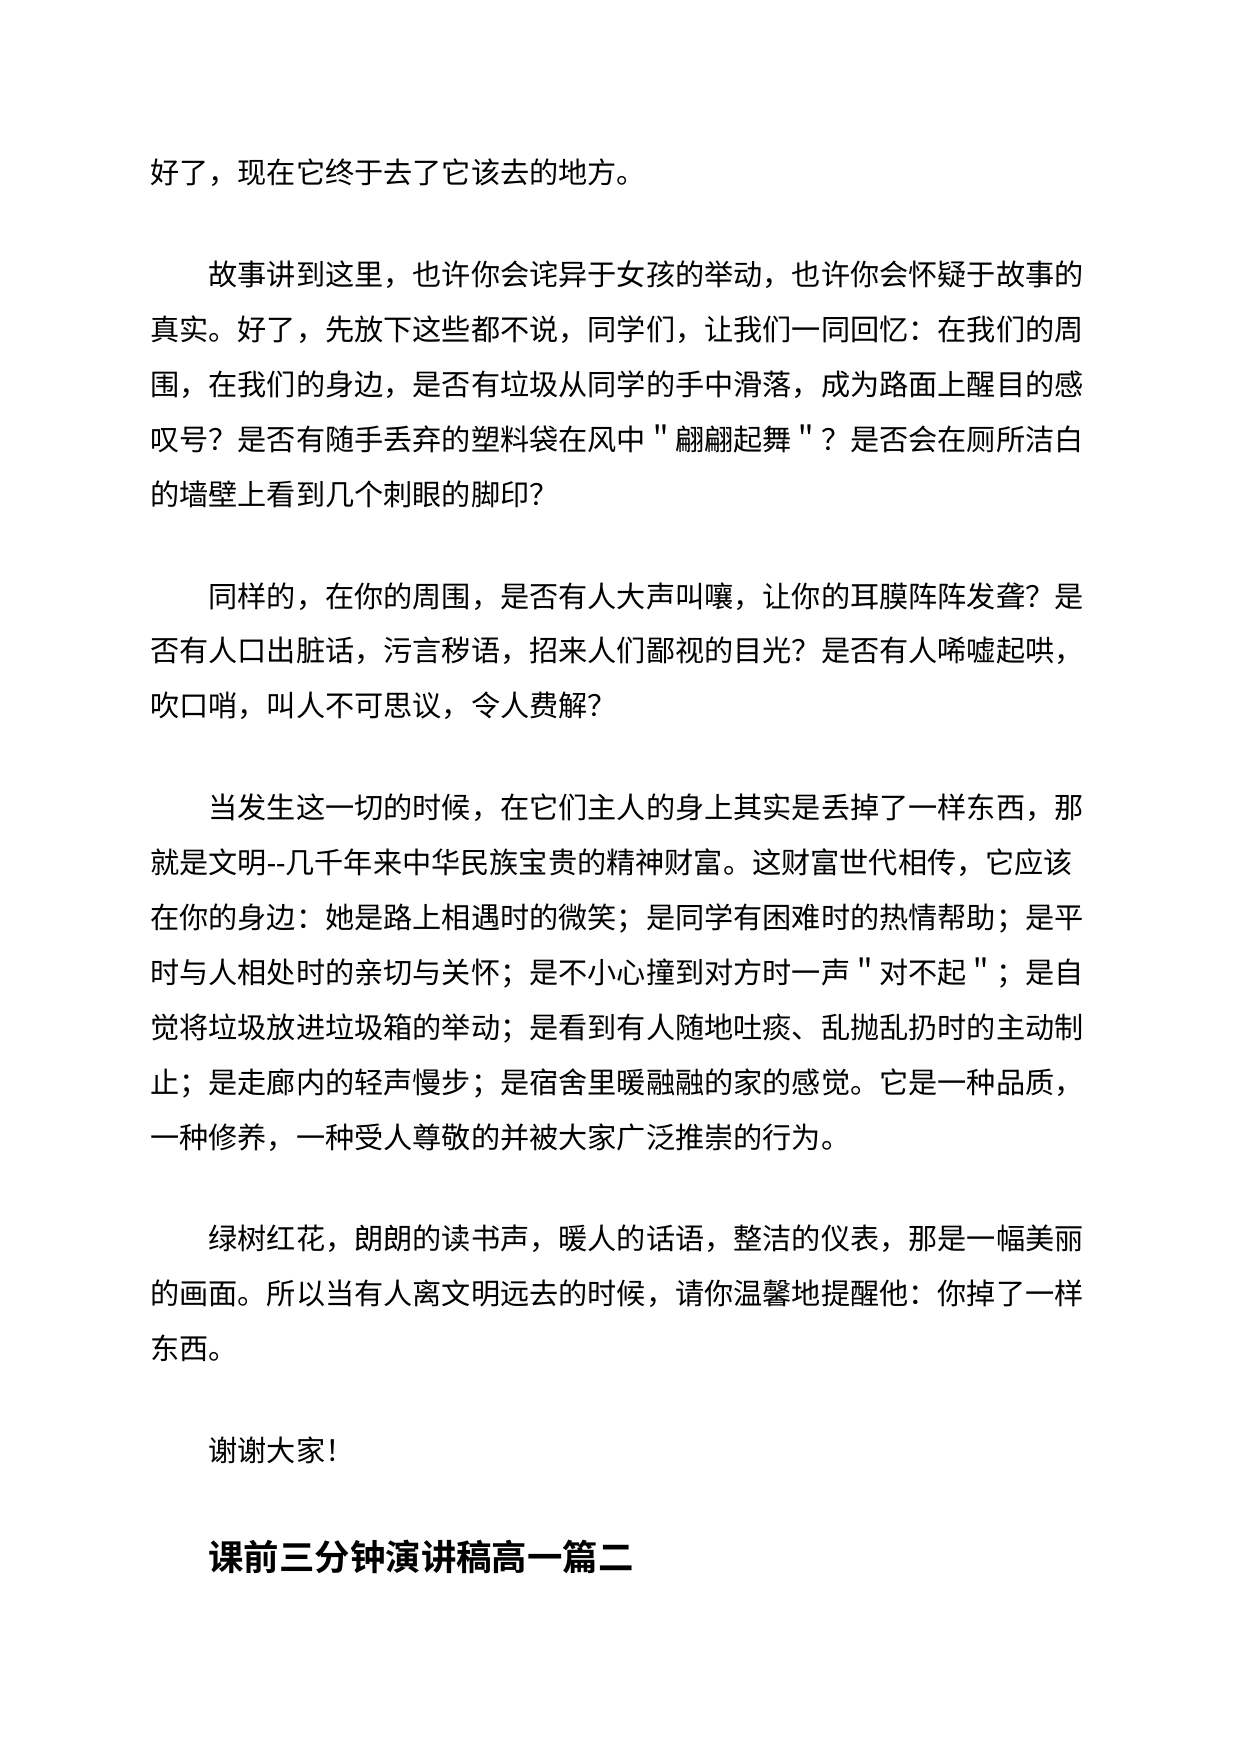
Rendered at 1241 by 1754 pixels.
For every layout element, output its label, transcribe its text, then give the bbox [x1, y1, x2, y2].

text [150, 150, 1090, 192]
text 谢谢大家！ [150, 1427, 1090, 1470]
text 故事讲到这里，也许你会诧异于女孩的举动，也许你会怀疑于故事的真实。好了，先放下这些都不说，同学们，让我们一同回忆：在我们的周围，在我们的身边，是否有垃圾从同学的手中滑落，成为路面上醒目的感叹号？是否有随手丢弃的塑料袋在风中＂翩翩起舞＂？是否会在厕所洁白的墙壁上看到几个刺眼的脚印？ [150, 252, 1090, 514]
text 同样的，在你的周围，是否有人大声叫嚷，让你的耳膜阵阵发聋？是否有人口出脏话，污言秽语，招来人们鄙视的目光？是否有人唏嘘起哄，吹口哨，叫人不可思议，令人费解？ [150, 573, 1090, 725]
text 绿树红花，朗朗的读书声，暖人的话语，整洁的仪表，那是一幅美丽的画面。所以当有人离文明远去的时候，请你温馨地提醒他：你掉了一样东西。 [150, 1216, 1090, 1368]
text 课前三分钟演讲稿高一篇二 [150, 1529, 1090, 1581]
text 当发生这一切的时候，在它们主人的身上其实是丢掉了一样东西，那就是文明--几千年来中华民族宝贵的精神财富。这财富世代相传，它应该在你的身边：她是路上相遇时的微笑；是同学有困难时的热情帮助；是平时与人相处时的亲切与关怀；是不小心撞到对方时一声＂对不起＂；是自觉将垃圾放进垃圾箱的举动；是看到有人随地吐痰、乱抛乱扔时的主动制止；是走廊内的轻声慢步；是宿舍里暖融融的家的感觉。它是一种品质，一种修养，一种受人尊敬的并被大家广泛推崇的行为。 [150, 785, 1090, 1156]
